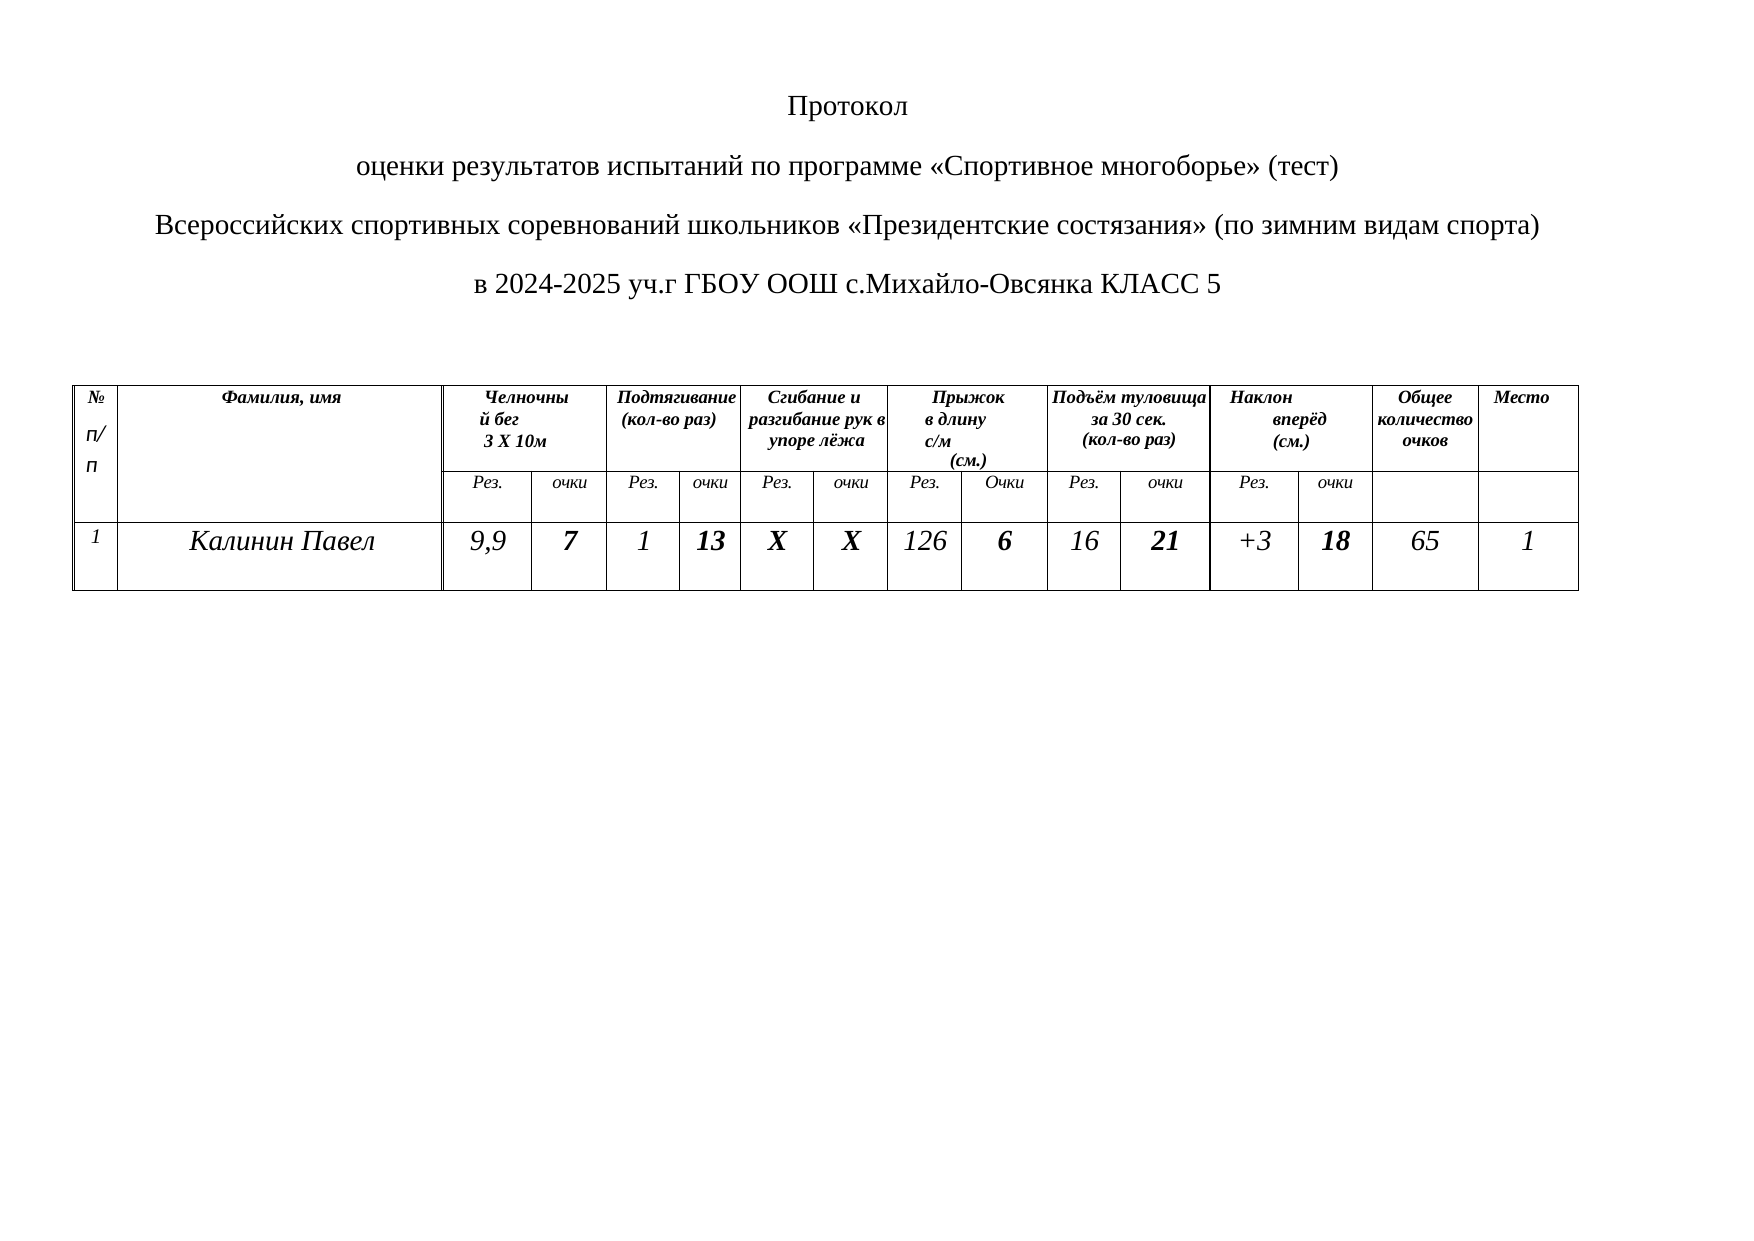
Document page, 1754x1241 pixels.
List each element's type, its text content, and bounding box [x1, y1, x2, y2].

table_header Прыжок в длину с/м (см.) [888, 386, 1047, 471]
table_cell Очки [962, 472, 1047, 522]
table_cell 1 [75, 523, 117, 589]
table_cell 18 [1299, 523, 1372, 589]
table_header Сгибание и разгибание рук в упоре лёжа [741, 386, 887, 471]
text Всероссийских спортивных соревнований школьников «Президентские состязания» (по зимним видам спорта) [59, 207, 1636, 241]
table_cell [1373, 472, 1478, 522]
table_header Наклон вперёд (см.) [1211, 386, 1372, 471]
text оценки результатов испытаний по программе «Спортивное многоборье» (тест) [59, 148, 1636, 181]
table_cell 1 [607, 523, 679, 589]
table_cell 7 [532, 523, 606, 589]
text Протокол [59, 88, 1636, 122]
table_cell +3 [1211, 523, 1298, 589]
table_cell 21 [1121, 523, 1209, 589]
table_cell очки [1121, 472, 1209, 522]
table_cell Рез. [888, 472, 961, 522]
table_header Общее количество очков [1373, 386, 1478, 471]
table_header № п/ п [75, 386, 117, 522]
table_cell Х [741, 523, 813, 589]
table_cell Рез. [607, 472, 679, 522]
table_cell 65 [1373, 523, 1478, 589]
table_cell 9,9 [444, 523, 531, 589]
table_header Подъём туловища за 30 сек. (кол-во раз) [1048, 386, 1209, 471]
table_header Челночный бег 3 Х 10м [444, 386, 606, 471]
table_cell 13 [680, 523, 740, 589]
table_cell очки [532, 472, 606, 522]
table_cell 6 [962, 523, 1047, 589]
table_cell 126 [888, 523, 961, 589]
table_cell Х [814, 523, 887, 589]
table_cell очки [680, 472, 740, 522]
table_cell Рез. [1211, 472, 1298, 522]
text в 2024-2025 уч.г ГБОУ ООШ с.Михайло-Овсянка КЛАСС 5 [59, 267, 1636, 300]
table_header Место [1479, 386, 1578, 471]
table_cell Рез. [741, 472, 813, 522]
table_cell Рез. [444, 472, 531, 522]
table_cell Калинин Павел [118, 523, 441, 589]
table_header Фамилия, имя [118, 386, 441, 522]
table_cell Рез. [1048, 472, 1120, 522]
table_header Подтягивание (кол-во раз) [607, 386, 740, 471]
table_cell 16 [1048, 523, 1120, 589]
table_cell 1 [1479, 523, 1578, 589]
table_cell очки [1299, 472, 1372, 522]
table_cell [1479, 472, 1578, 522]
table_cell очки [814, 472, 887, 522]
